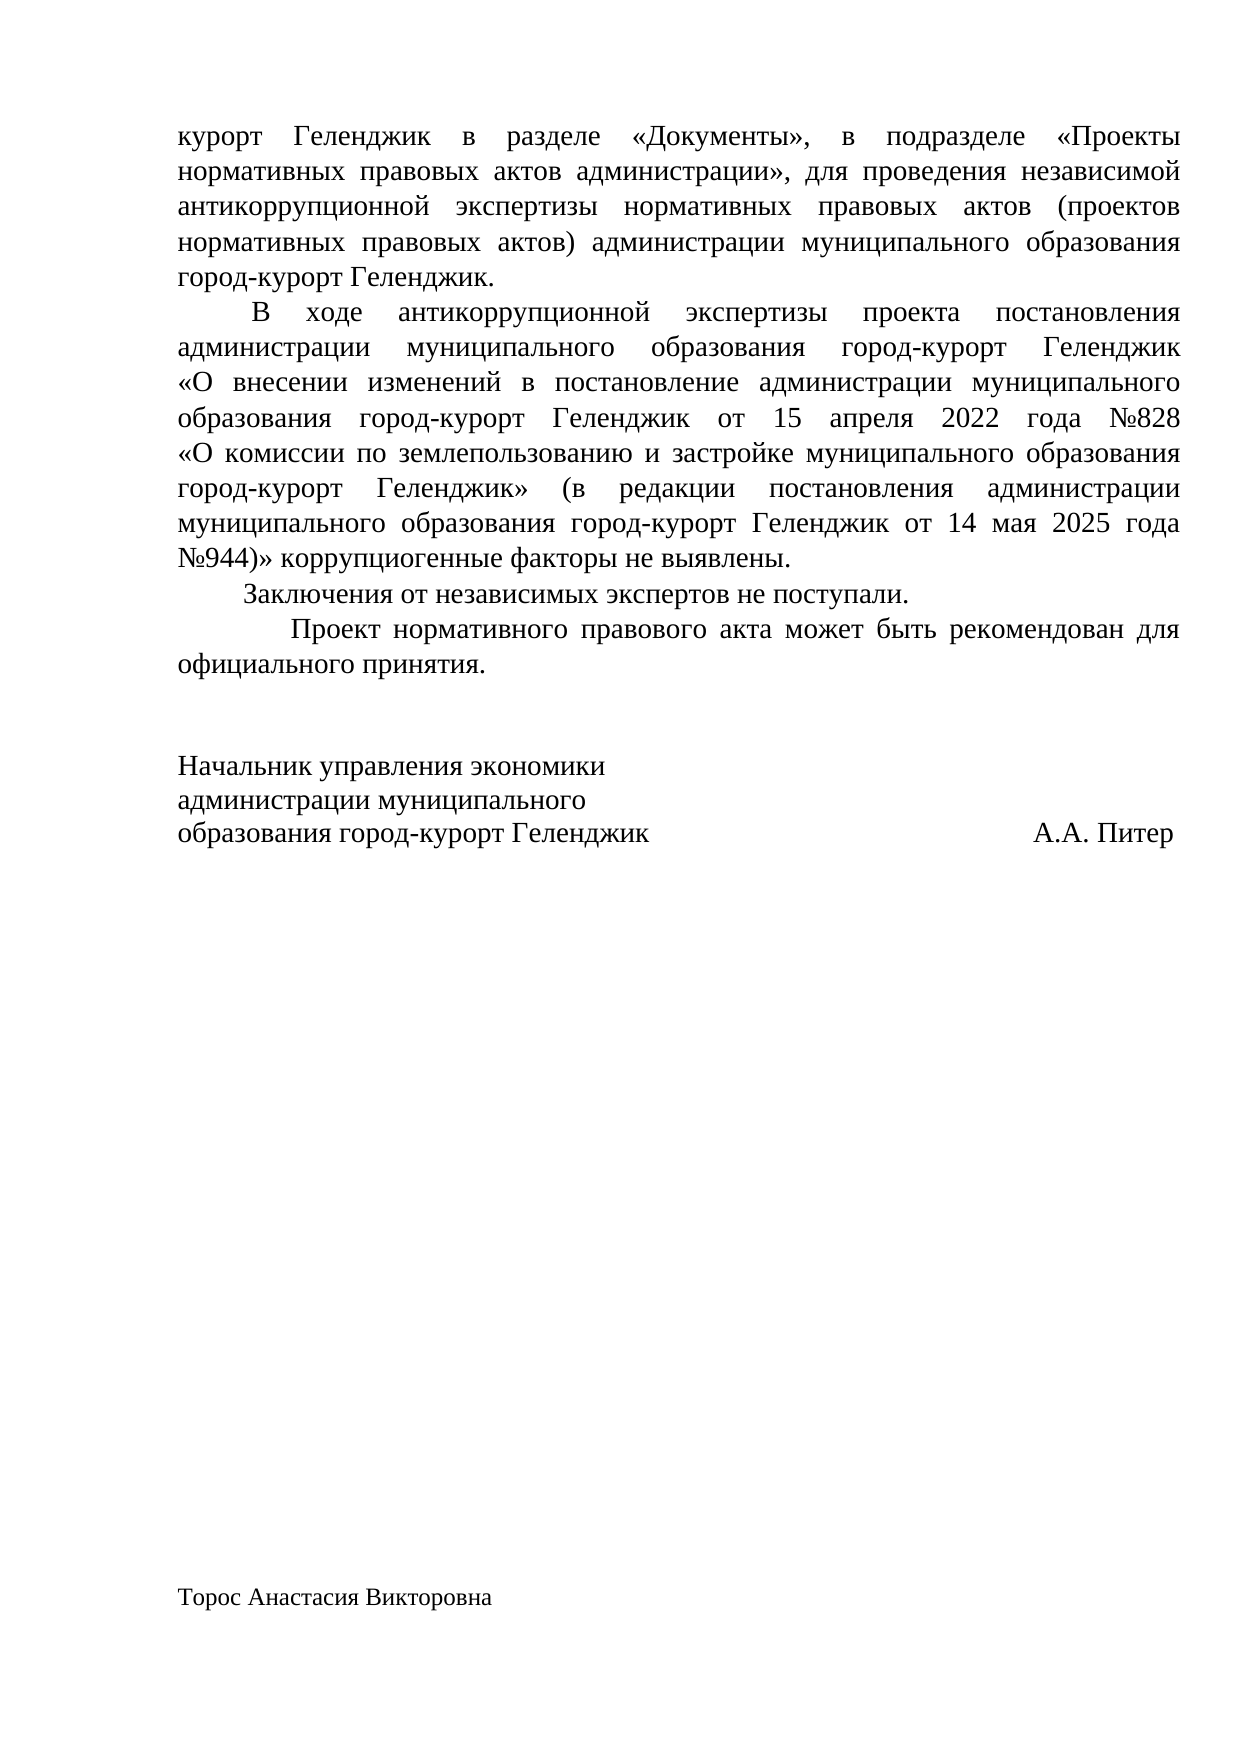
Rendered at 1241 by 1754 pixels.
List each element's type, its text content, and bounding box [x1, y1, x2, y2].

text Начальник управления экономики [177, 748, 1181, 782]
text Проект нормативного правового акта может быть рекомендован для официального принятия. [177, 611, 1181, 680]
text Торос Анастасия Викторовна [177, 1582, 1181, 1611]
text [177, 118, 1181, 292]
text администрации муниципального образования город-курорт Геленджик А.А. Питер [177, 782, 1181, 849]
text Заключения от независимых экспертов не поступали. [177, 576, 1181, 609]
text В ходе антикоррупционной экспертизы проекта постановления администрации муниципального образования город-курорт Геленджик «О внесении изменений в постановление администрации муниципального образования город-курорт Геленджик от 15 апреля 2022 года №828 «О комиссии по землепользованию и застройке муниципального образования город-курорт Геленджик» (в редакции постановления администрации муниципального образования город-курорт Геленджик от 14 мая 2025 года №944)» коррупциогенные факторы не выявлены. [177, 294, 1181, 574]
